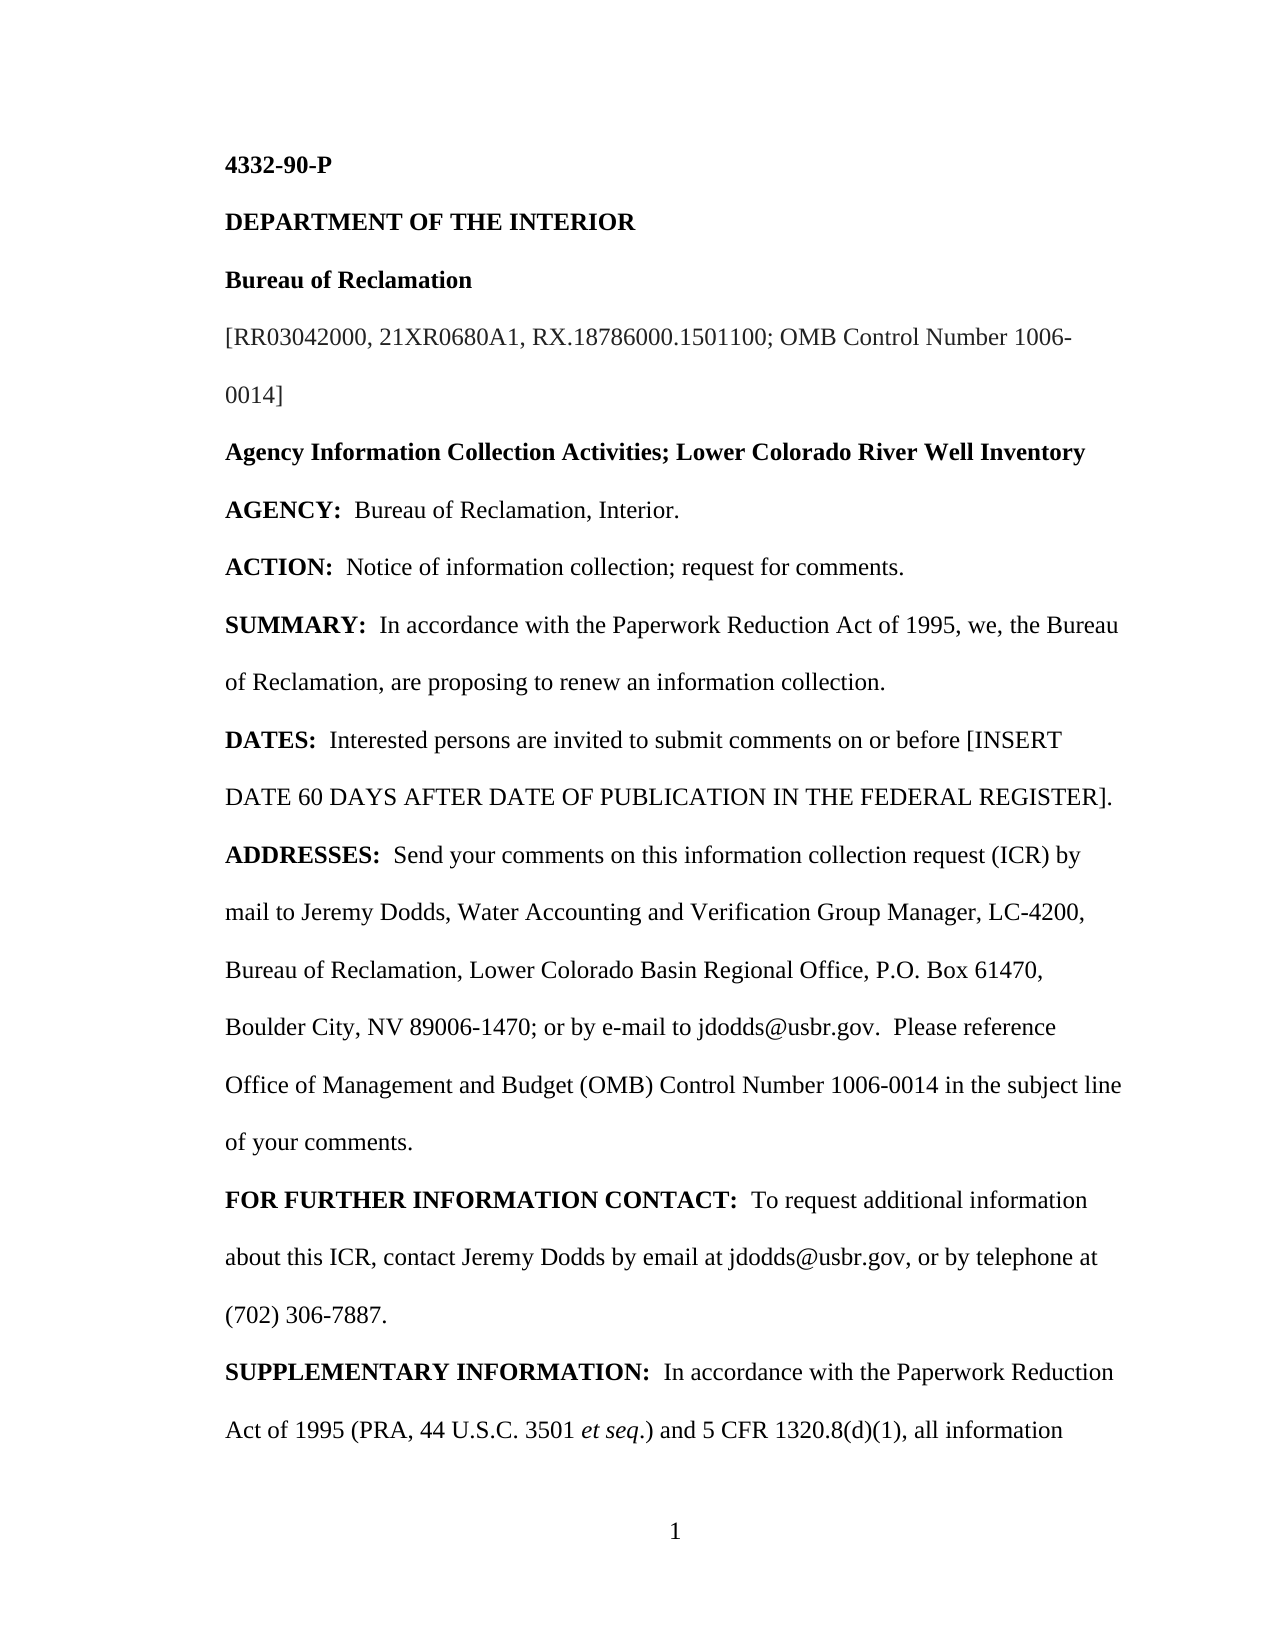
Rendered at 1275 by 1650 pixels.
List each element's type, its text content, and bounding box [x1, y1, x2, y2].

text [225, 1357, 1125, 1444]
text ACTION: Notice of information collection; request for comments. [225, 552, 1125, 581]
text Bureau of Reclamation [225, 265, 1125, 294]
text [RR03042000, 21XR0680A1, RX.18786000.1501100; OMB Control Number 1006-0014] [225, 322, 1125, 409]
text AGENCY: Bureau of Reclamation, Interior. [225, 495, 1125, 524]
text ADDRESSES: Send your comments on this information collection request (ICR) by mail to Jeremy Dodds, Water Accounting and Verification Group Manager, LC-4200, Bureau of Reclamation, Lower Colorado Basin Regional Office, P.O. Box 61470, Boulder City, NV 89006-1470; or by e-mail to jdodds@usbr.gov. Please reference Office of Management and Budget (OMB) Control Number 1006-0014 in the subject line of your comments. [225, 840, 1125, 1156]
text DEPARTMENT OF THE INTERIOR [225, 207, 1125, 236]
text FOR FURTHER INFORMATION CONTACT: To request additional information about this ICR, contact Jeremy Dodds by email at jdodds@usbr.gov, or by telephone at (702) 306-7887. [225, 1185, 1125, 1329]
text SUMMARY: In accordance with the Paperwork Reduction Act of 1995, we, the Bureau of Reclamation, are proposing to renew an information collection. [225, 610, 1125, 696]
text DATES: Interested persons are invited to submit comments on or before [INSERT DATE 60 DAYS AFTER DATE OF PUBLICATION IN THE FEDERAL REGISTER]. [225, 725, 1125, 811]
text 4332-90-P [225, 150, 1125, 179]
text Agency Information Collection Activities; Lower Colorado River Well Inventory [225, 437, 1125, 466]
